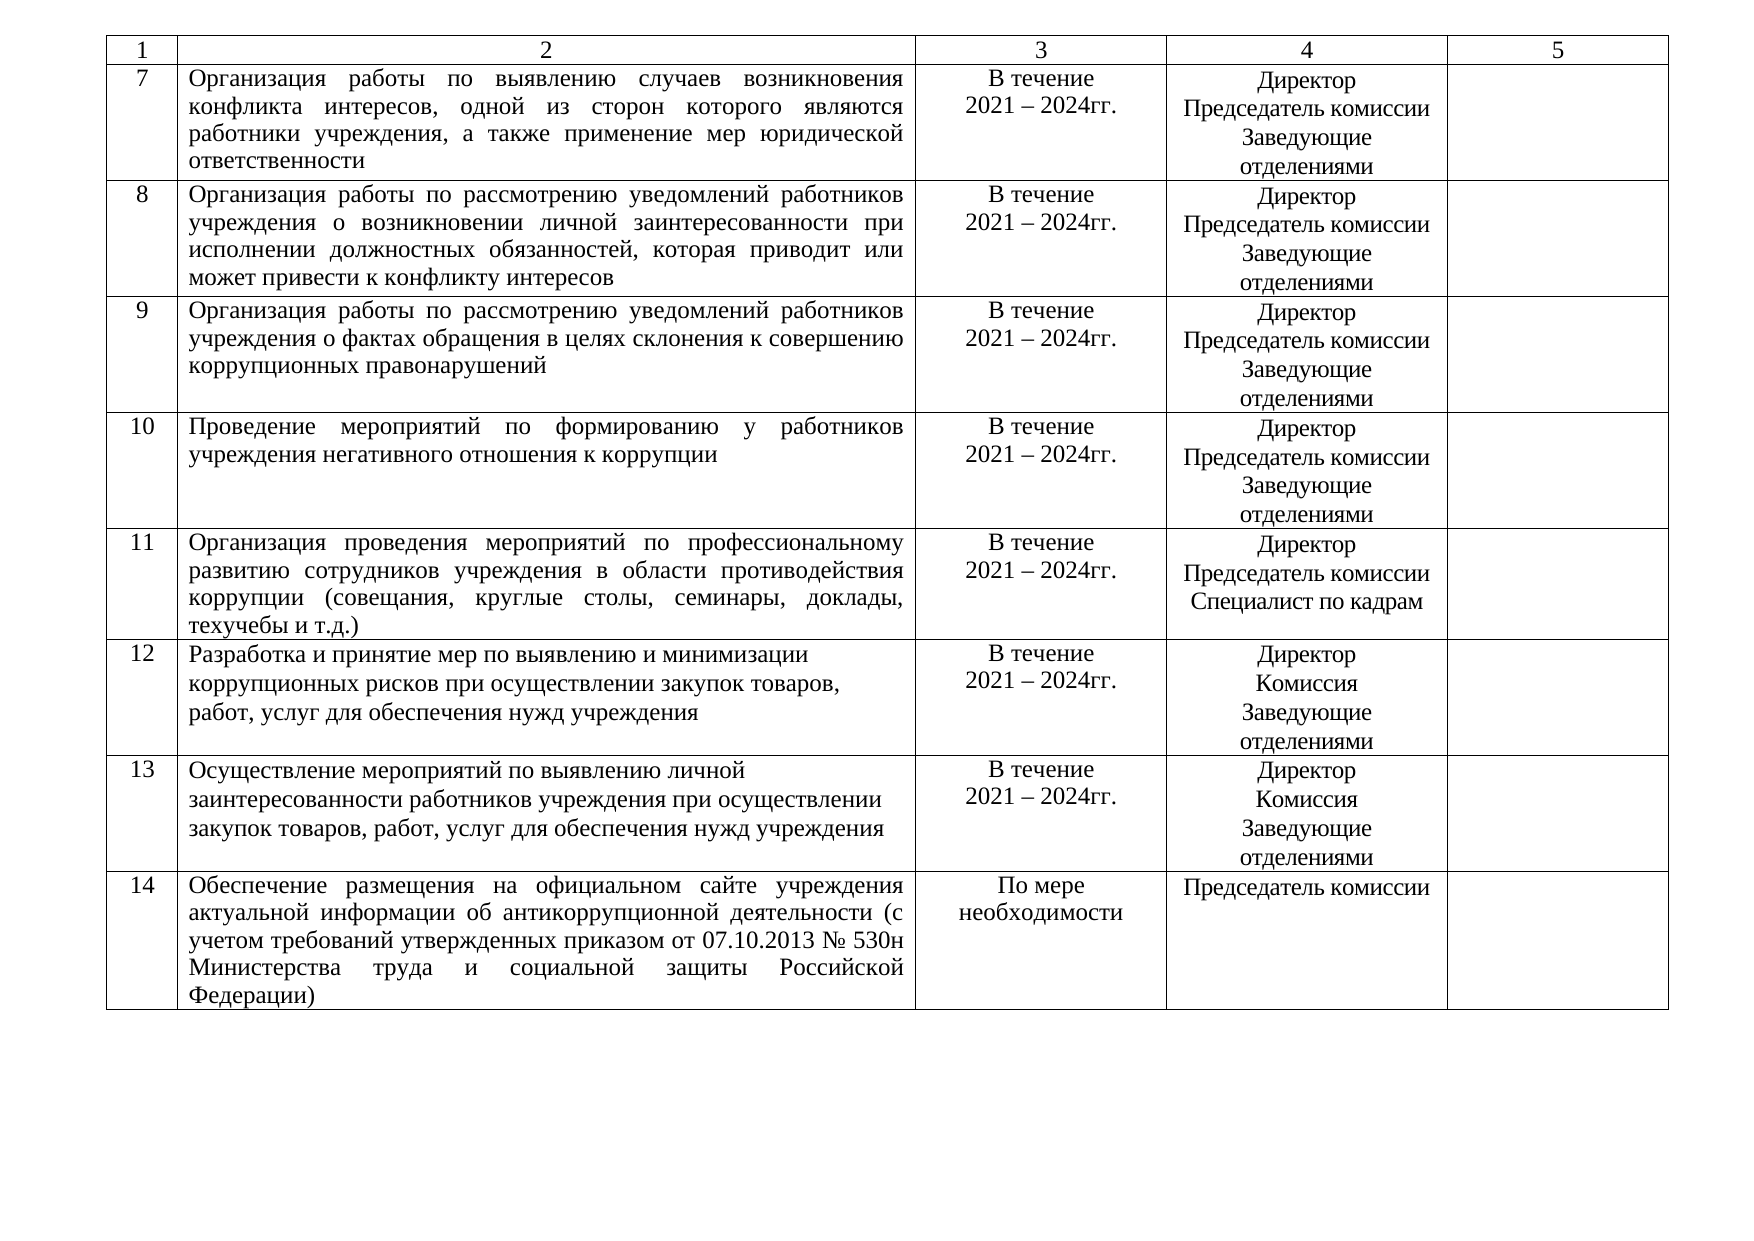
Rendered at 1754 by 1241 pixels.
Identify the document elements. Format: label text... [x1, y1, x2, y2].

table_cell [1448, 413, 1668, 528]
table_cell [1448, 181, 1668, 296]
table_cell Директор Председатель комиссии Заведующие отделениями [1167, 65, 1447, 180]
table_cell 13 [107, 756, 177, 871]
table_cell [1448, 640, 1668, 754]
table_cell В течение 2021 – 2024гг. [916, 640, 1166, 754]
table_cell Директор Председатель комиссии Заведующие отделениями [1167, 181, 1447, 296]
table_cell Разработка и принятие мер по выявлению и минимизации коррупционных рисков при осуществлении закупок товаров, работ, услуг для обеспечения нужд учреждения [178, 640, 915, 754]
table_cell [916, 65, 1166, 180]
table_cell Директор Председатель комиссии Заведующие отделениями [1167, 297, 1447, 412]
table_header 4 [1167, 36, 1447, 64]
table_cell В течение 2021 – 2024гг. [916, 529, 1166, 638]
table_cell [1448, 529, 1668, 638]
table_cell 11 [107, 529, 177, 638]
table_header 5 [1448, 36, 1668, 64]
table_cell В течение 2021 – 2024гг. [916, 413, 1166, 528]
table_cell 8 [107, 181, 177, 296]
table_cell Организация работы по выявлению случаев возникновения конфликта интересов, одной из сторон которого являются работники учреждения, а также применение мер юридической ответственности [178, 65, 915, 180]
table_cell В течение 2021 – 2024гг. [916, 756, 1166, 871]
table_cell [1448, 756, 1668, 871]
table_cell В течение 2021 – 2024гг. [916, 297, 1166, 412]
table_cell Организация работы по рассмотрению уведомлений работников учреждения о фактах обращения в целях склонения к совершению коррупционных правонарушений [178, 297, 915, 412]
table_cell Директор Председатель комиссии Специалист по кадрам [1167, 529, 1447, 638]
table_cell 12 [107, 640, 177, 754]
table_cell Осуществление мероприятий по выявлению личной заинтересованности работников учреждения при осуществлении закупок товаров, работ, услуг для обеспечения нужд учреждения [178, 756, 915, 871]
table_cell [1448, 872, 1668, 1008]
table_cell [1448, 65, 1668, 180]
table_cell 7 [107, 65, 177, 180]
table_header 2 [178, 36, 915, 64]
table_header 1 [107, 36, 177, 64]
table_cell Организация проведения мероприятий по профессиональному развитию сотрудников учреждения в области противодействия коррупции (совещания, круглые столы, семинары, доклады, техучебы и т.д.) [178, 529, 915, 638]
table_cell Директор Председатель комиссии Заведующие отделениями [1167, 413, 1447, 528]
table_cell Председатель комиссии [1167, 872, 1447, 1008]
table_cell 14 [107, 872, 177, 1008]
table_cell Организация работы по рассмотрению уведомлений работников учреждения о возникновении личной заинтересованности при исполнении должностных обязанностей, которая приводит или может привести к конфликту интересов [178, 181, 915, 296]
table_cell Директор Комиссия Заведующие отделениями [1167, 756, 1447, 871]
table_cell Проведение мероприятий по формированию у работников учреждения негативного отношения к коррупции [178, 413, 915, 528]
table_header 3 [916, 36, 1166, 64]
table_cell В течение 2021 – 2024гг. [916, 181, 1166, 296]
table_cell Директор Комиссия Заведующие отделениями [1167, 640, 1447, 754]
table_cell По мере необходимости [916, 872, 1166, 1008]
table_cell 9 [107, 297, 177, 412]
table_cell Обеспечение размещения на официальном сайте учреждения актуальной информации об антикоррупционной деятельности (с учетом требований утвержденных приказом от 07.10.2013 № 530н Министерства труда и социальной защиты Российской Федерации) [178, 872, 915, 1008]
table_cell [1448, 297, 1668, 412]
table_cell 10 [107, 413, 177, 528]
